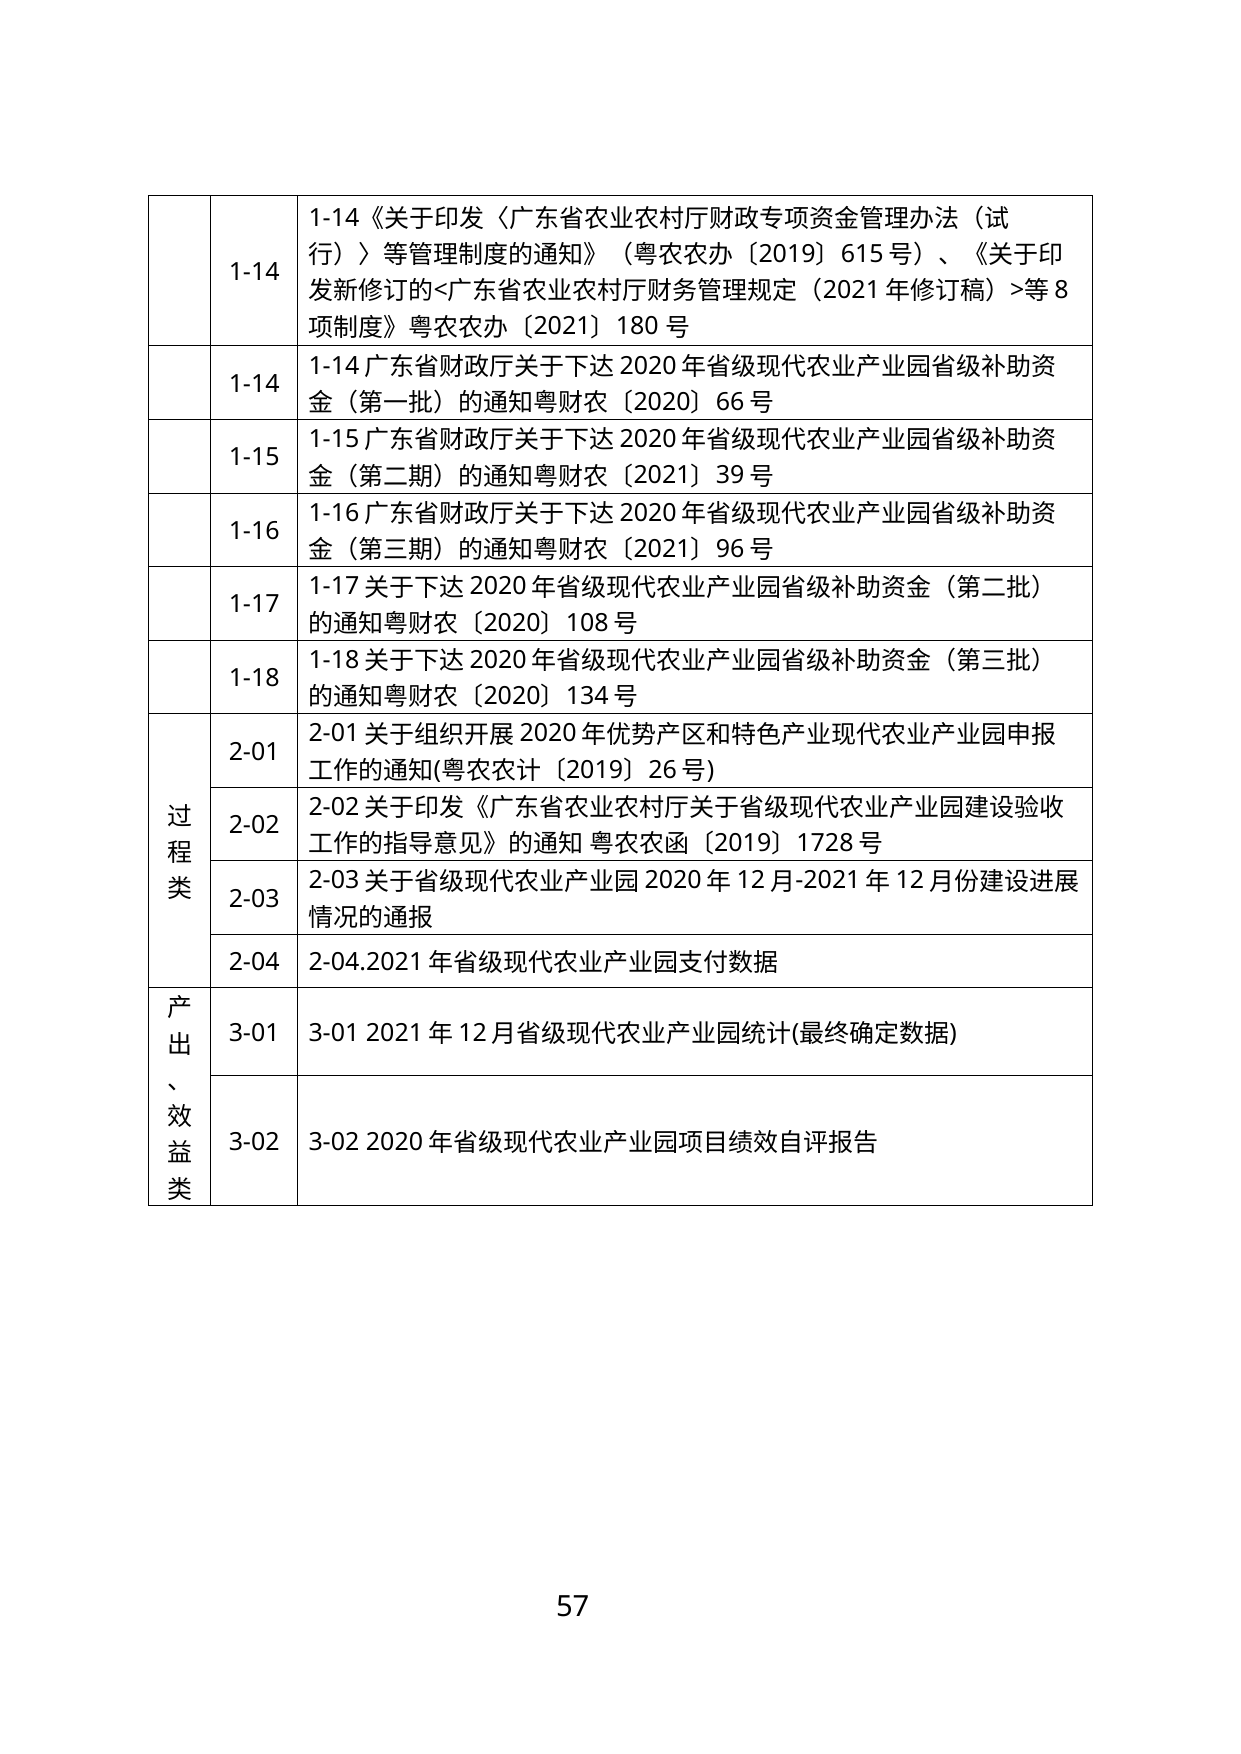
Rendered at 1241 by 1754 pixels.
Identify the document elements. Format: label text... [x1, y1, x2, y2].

table_cell [149, 346, 210, 419]
table_cell 3-02 [211, 1076, 297, 1205]
table_cell 1-16 [211, 494, 297, 566]
table_cell [149, 641, 210, 713]
table_cell 1-15 [211, 420, 297, 492]
table_cell [149, 494, 210, 566]
table_cell [149, 567, 210, 639]
table_cell 1-17关于下达2020年省级现代农业产业园省级补助资金（第二批）的通知粤财农〔2020〕108号 [298, 567, 1092, 639]
table_cell 2-01 [211, 714, 297, 787]
table_cell 过程类 [149, 714, 210, 987]
table_cell 2-01关于组织开展2020年优势产区和特色产业现代农业产业园申报工作的通知(粤农农计〔2019〕26号) [298, 714, 1092, 787]
table_cell 3-01 [211, 988, 297, 1075]
table_cell 1-14 [211, 346, 297, 419]
table_cell 1-14《关于印发〈广东省农业农村厅财政专项资金管理办法（试行）〉等管理制度的通知》（粤农农办〔2019〕615号）、《关于印发新修订的<广东省农业农村厅财务管理规定（2021年修订稿）>等8项制度》粤农农办〔2021〕180 号 [298, 196, 1092, 345]
table_cell 2-04 [211, 935, 297, 987]
table_cell 1-18关于下达2020年省级现代农业产业园省级补助资金（第三批）的通知粤财农〔2020〕134号 [298, 641, 1092, 713]
table_cell 1-18 [211, 641, 297, 713]
table_cell 1-15广东省财政厅关于下达2020年省级现代农业产业园省级补助资金（第二期）的通知粤财农〔2021〕39号 [298, 420, 1092, 492]
table_cell 1-14广东省财政厅关于下达2020年省级现代农业产业园省级补助资金（第一批）的通知粤财农〔2020〕66号 [298, 346, 1092, 419]
table_cell 2-03关于省级现代农业产业园2020年12月-2021年12月份建设进展情况的通报 [298, 861, 1092, 934]
table_cell 1-16广东省财政厅关于下达2020年省级现代农业产业园省级补助资金（第三期）的通知粤财农〔2021〕96号 [298, 494, 1092, 566]
table_cell 产出 、 效益类 [149, 988, 210, 1205]
table_cell 2-04.2021年省级现代农业产业园支付数据 [298, 935, 1092, 987]
table_cell 2-03 [211, 861, 297, 934]
table_cell 2-02关于印发《广东省农业农村厅关于省级现代农业产业园建设验收工作的指导意见》的通知 粤农农函〔2019〕1728号 [298, 788, 1092, 860]
table_cell 1-14 [211, 196, 297, 345]
table_cell 2-02 [211, 788, 297, 860]
table_cell 3-02 2020年省级现代农业产业园项目绩效自评报告 [298, 1076, 1092, 1205]
table_cell 1-17 [211, 567, 297, 639]
table_cell [149, 420, 210, 492]
table_cell 3-01 2021年12月省级现代农业产业园统计(最终确定数据) [298, 988, 1092, 1075]
